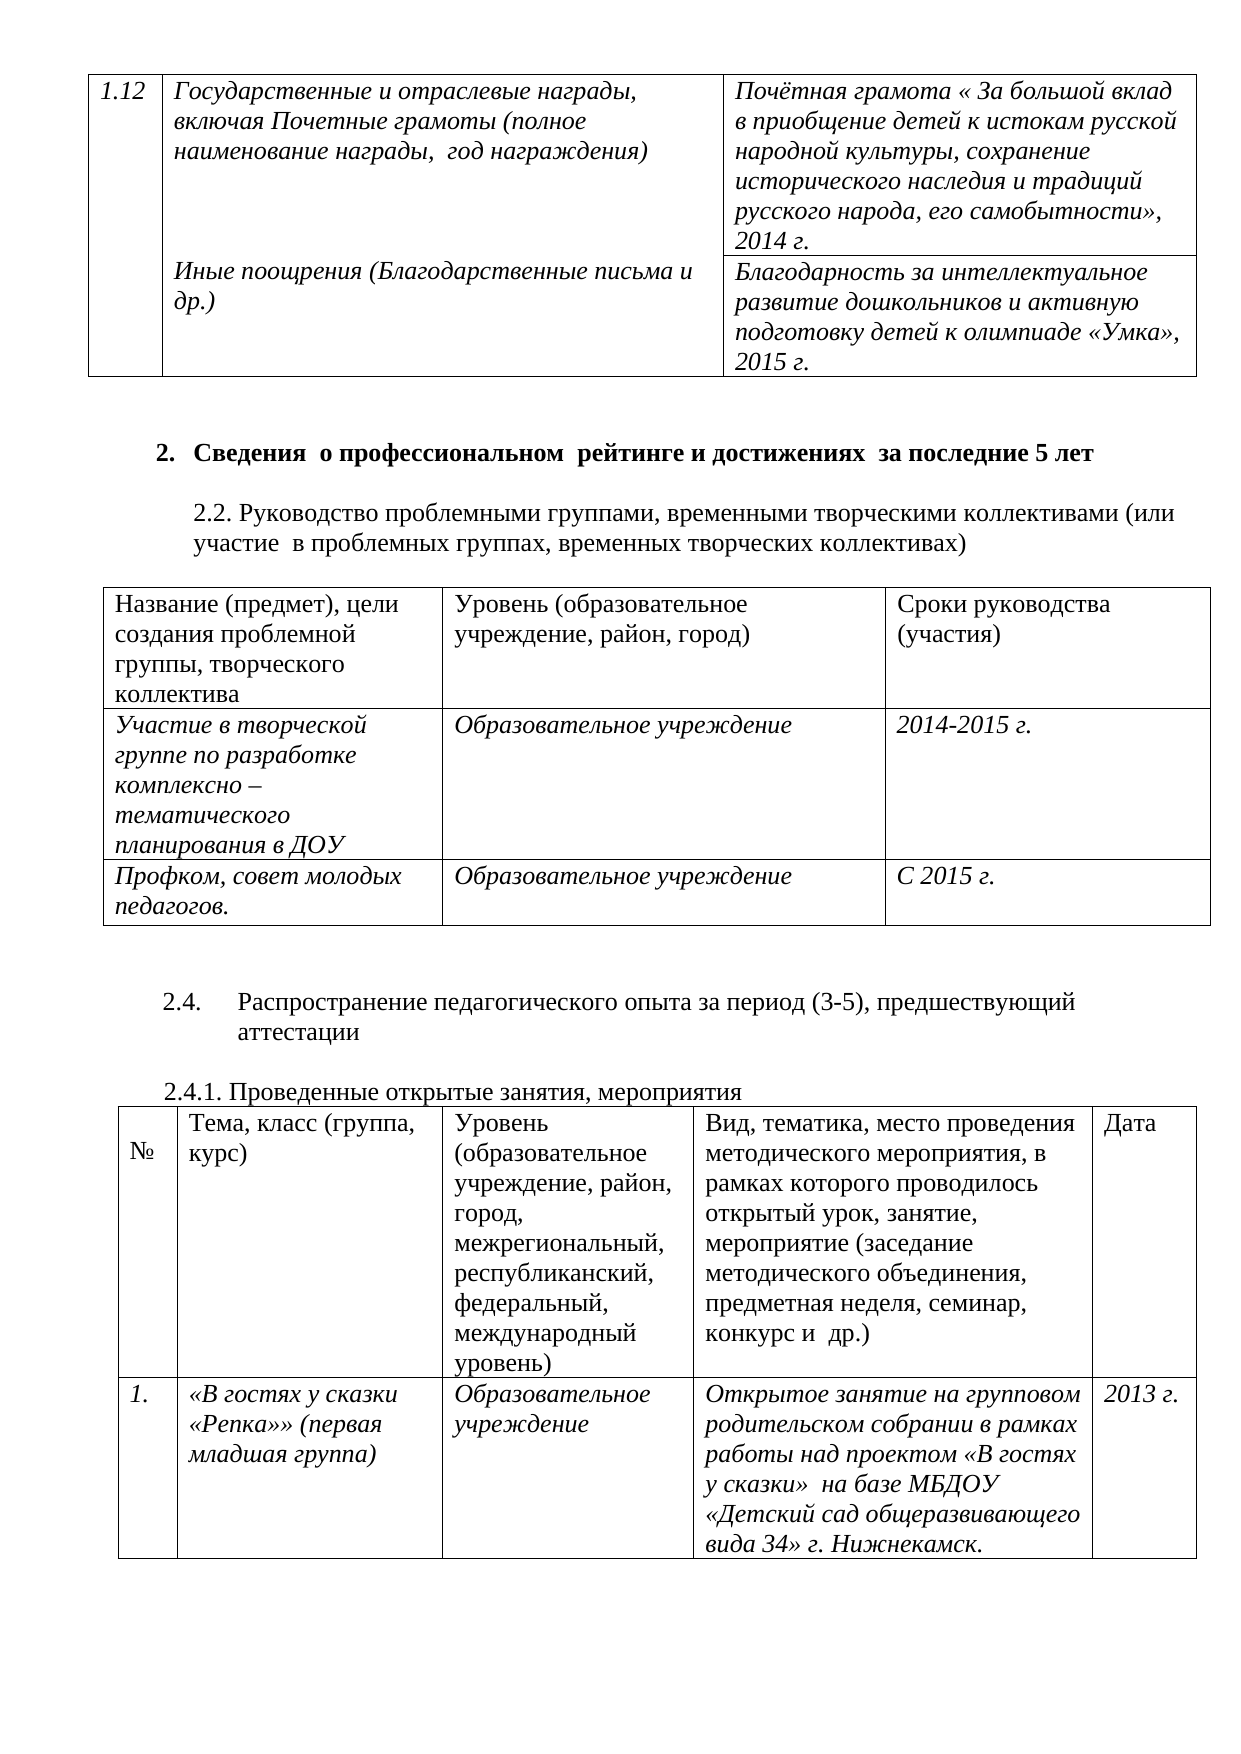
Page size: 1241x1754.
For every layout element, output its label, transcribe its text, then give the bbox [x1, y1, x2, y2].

text 2.4.1. Проведенные открытые занятия, мероприятия [118, 1076, 1181, 1106]
table_cell «В гостях у сказки «Репка»» (первая младшая группа) [178, 1378, 442, 1558]
table_header № [119, 1107, 177, 1377]
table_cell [443, 1378, 693, 1558]
table_header Сроки руководства (участия) [886, 588, 1210, 708]
table_cell С 2015 г. [886, 860, 1210, 925]
table_cell Благодарность за интеллектуальное развитие дошкольников и активную подготовку детей к олимпиаде «Умка», 2015 г. [724, 256, 1196, 376]
table_cell Участие в творческой группе по разработке комплексно – тематического планирования в ДОУ [104, 709, 442, 859]
table_cell 2014-2015 г. [886, 709, 1210, 859]
list Сведения о профессиональном рейтинге и достижениях за последние 5 лет [156, 437, 1181, 467]
table_header Уровень (образовательное учреждение, район, город) [443, 588, 885, 708]
list 2.2. Руководство проблемными группами, временными творческими коллективами (или участие в проблемных группах, временных творческих коллективах) [193, 497, 1181, 557]
table_cell 2013 г. [1093, 1378, 1196, 1558]
table_cell Открытое занятие на групповом родительском собрании в рамках работы над проектом «В гостях у сказки» на базе МБДОУ «Детский сад общеразвивающего вида 34» г. Нижнекамск. [694, 1378, 1092, 1558]
table_header Тема, класс (группа, курс) [178, 1107, 442, 1377]
table_cell Государственные и отраслевые награды, включая Почетные грамоты (полное наименование награды, год награждения) Иные поощрения (Благодарственные письма и др.) [163, 75, 723, 376]
table_cell Образовательное учреждение [443, 860, 885, 925]
table_header Дата [1093, 1107, 1196, 1377]
list Распространение педагогического опыта за период (3-5), предшествующий аттестации [162, 986, 1181, 1046]
table_header Название (предмет), цели создания проблемной группы, творческого коллектива [104, 588, 442, 708]
table_cell 1. [119, 1378, 177, 1558]
table_cell Почётная грамота « За большой вклад в приобщение детей к истокам русской народной культуры, сохранение исторического наследия и традиций русского народа, его самобытности», 2014 г. [724, 75, 1196, 255]
table_header Уровень (образовательное учреждение, район, город, межрегиональный, республиканский, федеральный, международный уровень) [443, 1107, 693, 1377]
table_cell 1.12 [89, 75, 162, 376]
table_cell Образовательное учреждение [443, 709, 885, 859]
table_cell Профком, совет молодых педагогов. [104, 860, 442, 925]
table_header Вид, тематика, место проведения методического мероприятия, в рамках которого проводилось открытый урок, занятие, мероприятие (заседание методического объединения, предметная неделя, семинар, конкурс и др.) [694, 1107, 1092, 1377]
